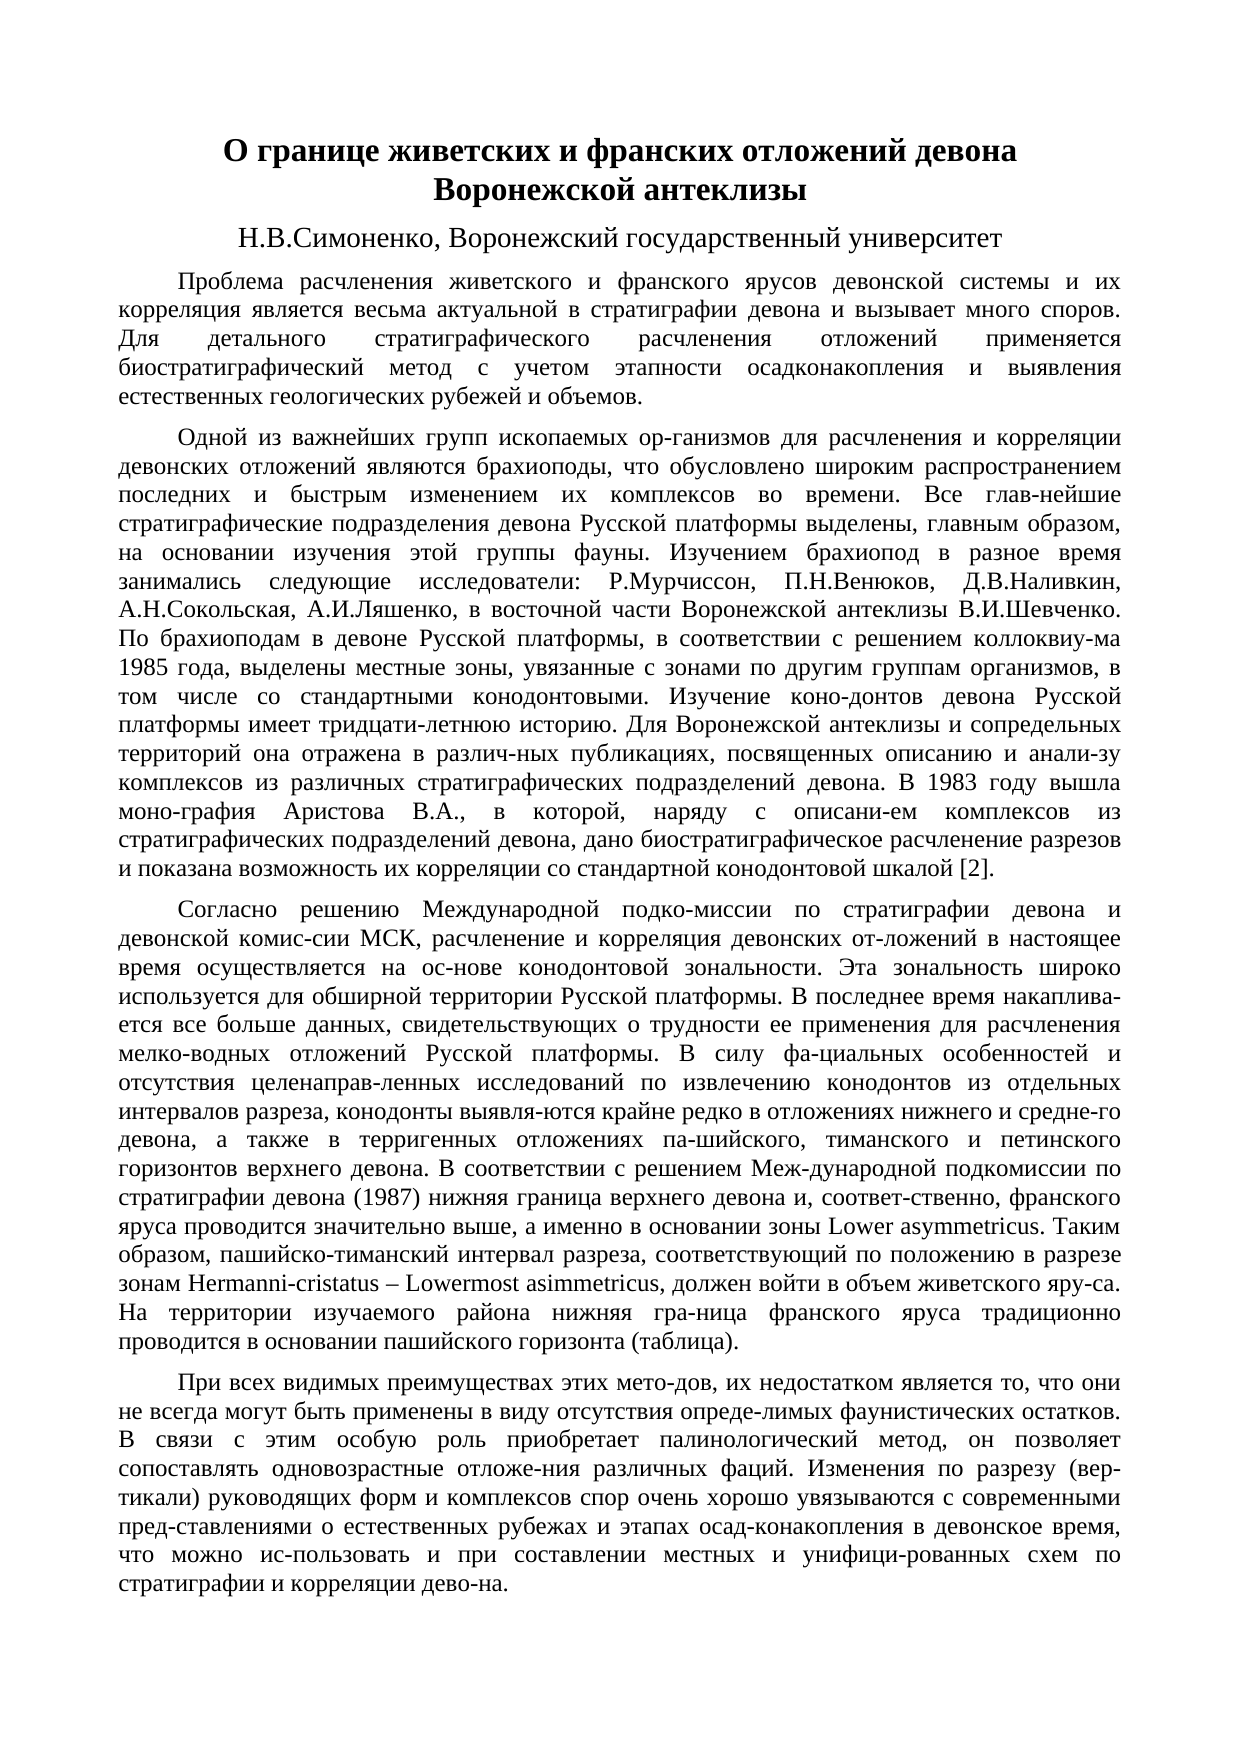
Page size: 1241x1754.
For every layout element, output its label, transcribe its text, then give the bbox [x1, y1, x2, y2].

text О границе живетских и франских отложений девона Воронежской антеклизы [118, 131, 1122, 207]
text Н.В.Симоненко, Воронежский государственный университет [118, 220, 1122, 253]
text Проблема расчленения живетского и франского ярусов девонской системы и их корреляция является весьма актуальной в стратиграфии девона и вызывает много споров. Для детального стратиграфического расчленения отложений применяется биостратиграфический метод с учетом этапности осадконакопления и выявления естественных геологических рубежей и объемов. [118, 266, 1122, 409]
text Согласно решению Международной подко-миссии по стратиграфии девона и девонской комис-сии МСК, расчленение и корреляция девонских от-ложений в настоящее время осуществляется на ос-нове конодонтовой зональности. Эта зональность широко используется для обширной территории Русской платформы. В последнее время накаплива-ется все больше данных, свидетельствующих о трудности ее применения для расчленения мелко-водных отложений Русской платформы. В силу фа-циальных особенностей и отсутствия целенаправ-ленных исследований по извлечению конодонтов из отдельных интервалов разреза, конодонты выявля-ются крайне редко в отложениях нижнего и средне-го девона, а также в терригенных отложениях па-шийского, тиманского и петинского горизонтов верхнего девона. В соответствии с решением Меж-дународной подкомиссии по стратиграфии девона (1987) нижняя граница верхнего девона и, соответ-ственно, франского яруса проводится значительно выше, а именно в основании зоны Lower asymmetricus. Таким образом, пашийско-тиманский интервал разреза, соответствующий по положению в разрезе зонам Hermanni-cristatus – Lowermost asimmetricus, должен войти в объем живетского яру-са. На территории изучаемого района нижняя гра-ница франского яруса традиционно проводится в основании пашийского горизонта (таблица). [118, 894, 1122, 1354]
text При всех видимых преимуществах этих мето-дов, их недостатком является то, что они не всегда могут быть применены в виду отсутствия опреде-лимых фаунистических остатков. В связи с этим особую роль приобретает палинологический метод, он позволяет сопоставлять одновозрастные отложе-ния различных фаций. Изменения по разрезу (вер-тикали) руководящих форм и комплексов спор очень хорошо увязываются с современными пред-ставлениями о естественных рубежах и этапах осад-конакопления в девонское время, что можно ис-пользовать и при составлении местных и унифици-рованных схем по стратиграфии и корреляции дево-на. [118, 1367, 1122, 1597]
text Одной из важнейших групп ископаемых ор-ганизмов для расчленения и корреляции девонских отложений являются брахиоподы, что обусловлено широким распространением последних и быстрым изменением их комплексов во времени. Все глав-нейшие стратиграфические подразделения девона Русской платформы выделены, главным образом, на основании изучения этой группы фауны. Изучением брахиопод в разное время занимались следующие исследователи: Р.Мурчиссон, П.Н.Венюков, Д.В.Наливкин, А.Н.Сокольская, А.И.Ляшенко, в восточной части Воронежской антеклизы В.И.Шевченко. По брахиоподам в девоне Русской платформы, в соответствии с решением коллоквиу-ма 1985 года, выделены местные зоны, увязанные с зонами по другим группам организмов, в том числе со стандартными конодонтовыми. Изучение коно-донтов девона Русской платформы имеет тридцати-летнюю историю. Для Воронежской антеклизы и сопредельных территорий она отражена в различ-ных публикациях, посвященных описанию и анали-зу комплексов из различных стратиграфических подразделений девона. В 1983 году вышла моно-графия Аристова В.А., в которой, наряду с описани-ем комплексов из стратиграфических подразделений девона, дано биостратиграфическое расчленение разрезов и показана возможность их корреляции со стандартной конодонтовой шкалой [2]. [118, 422, 1122, 882]
